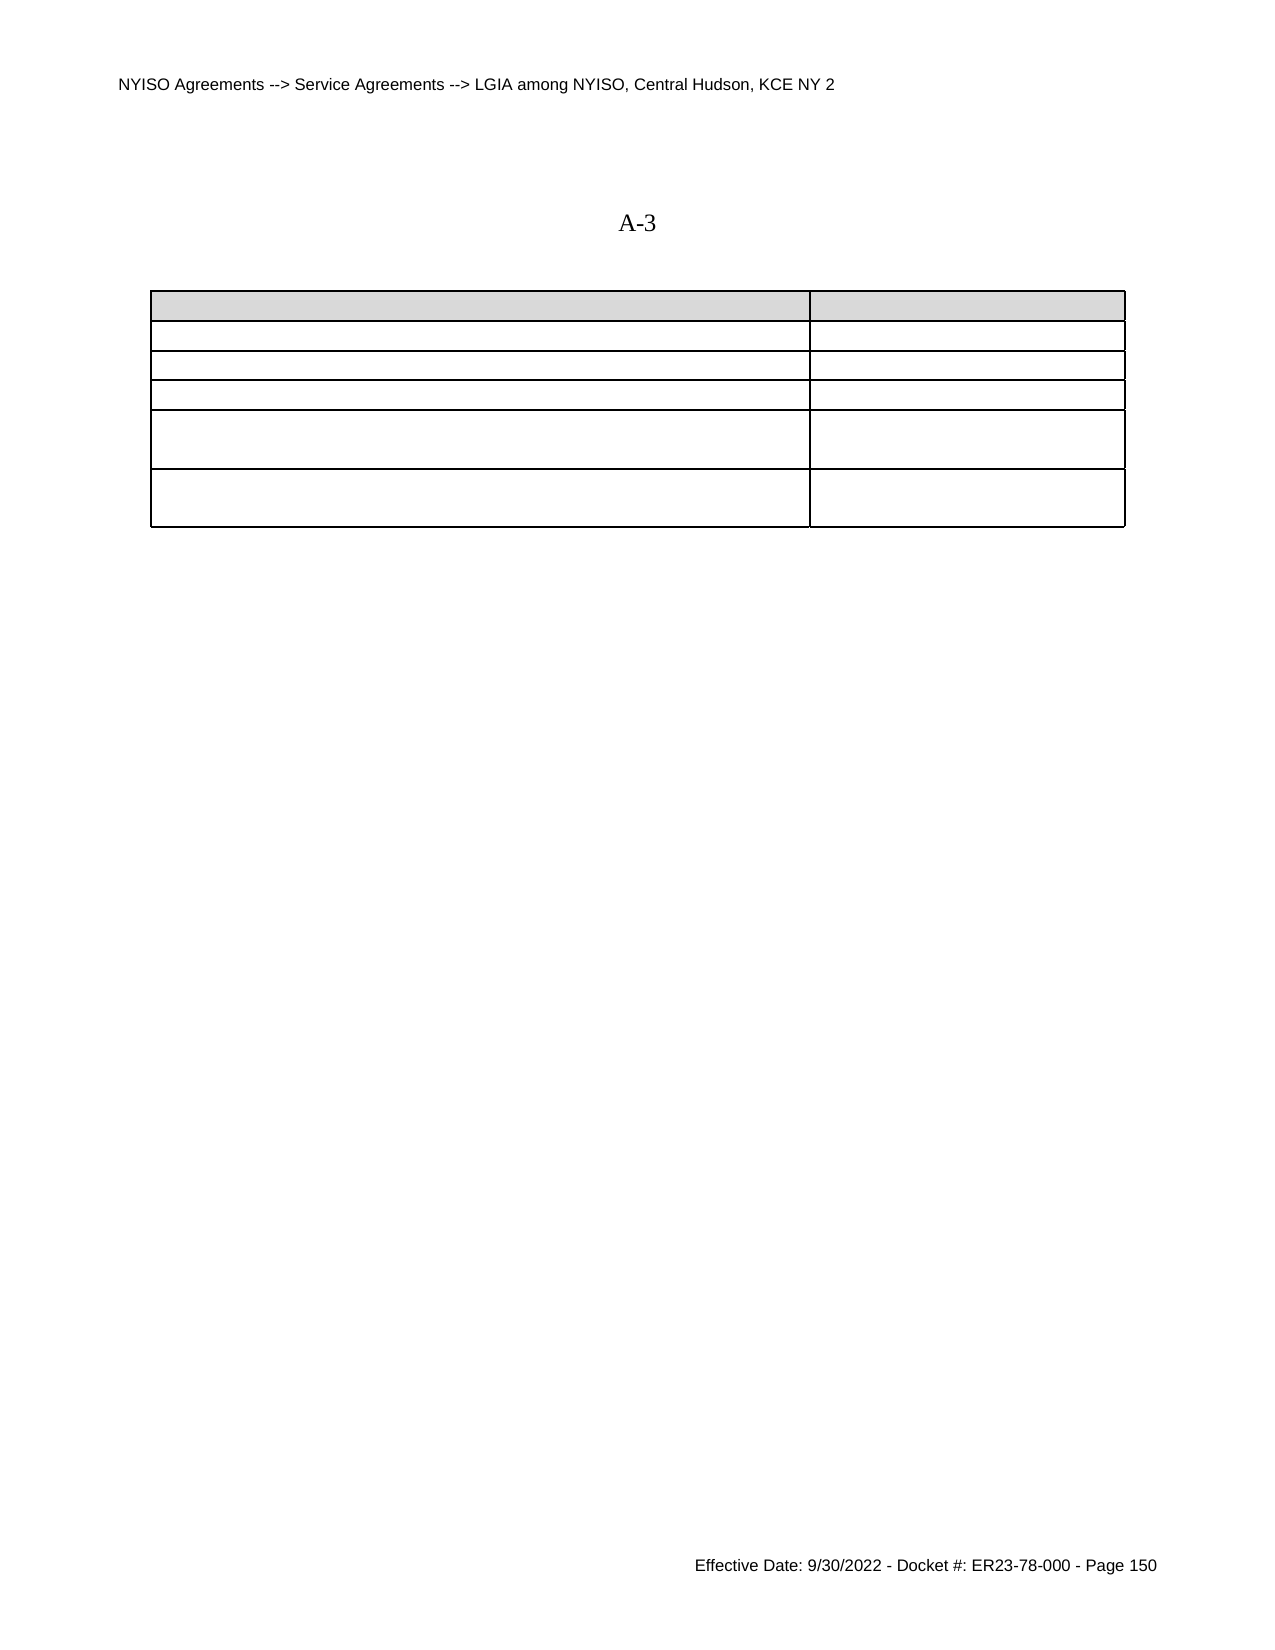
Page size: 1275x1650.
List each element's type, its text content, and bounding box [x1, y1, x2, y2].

text A-3 [618, 208, 1275, 237]
